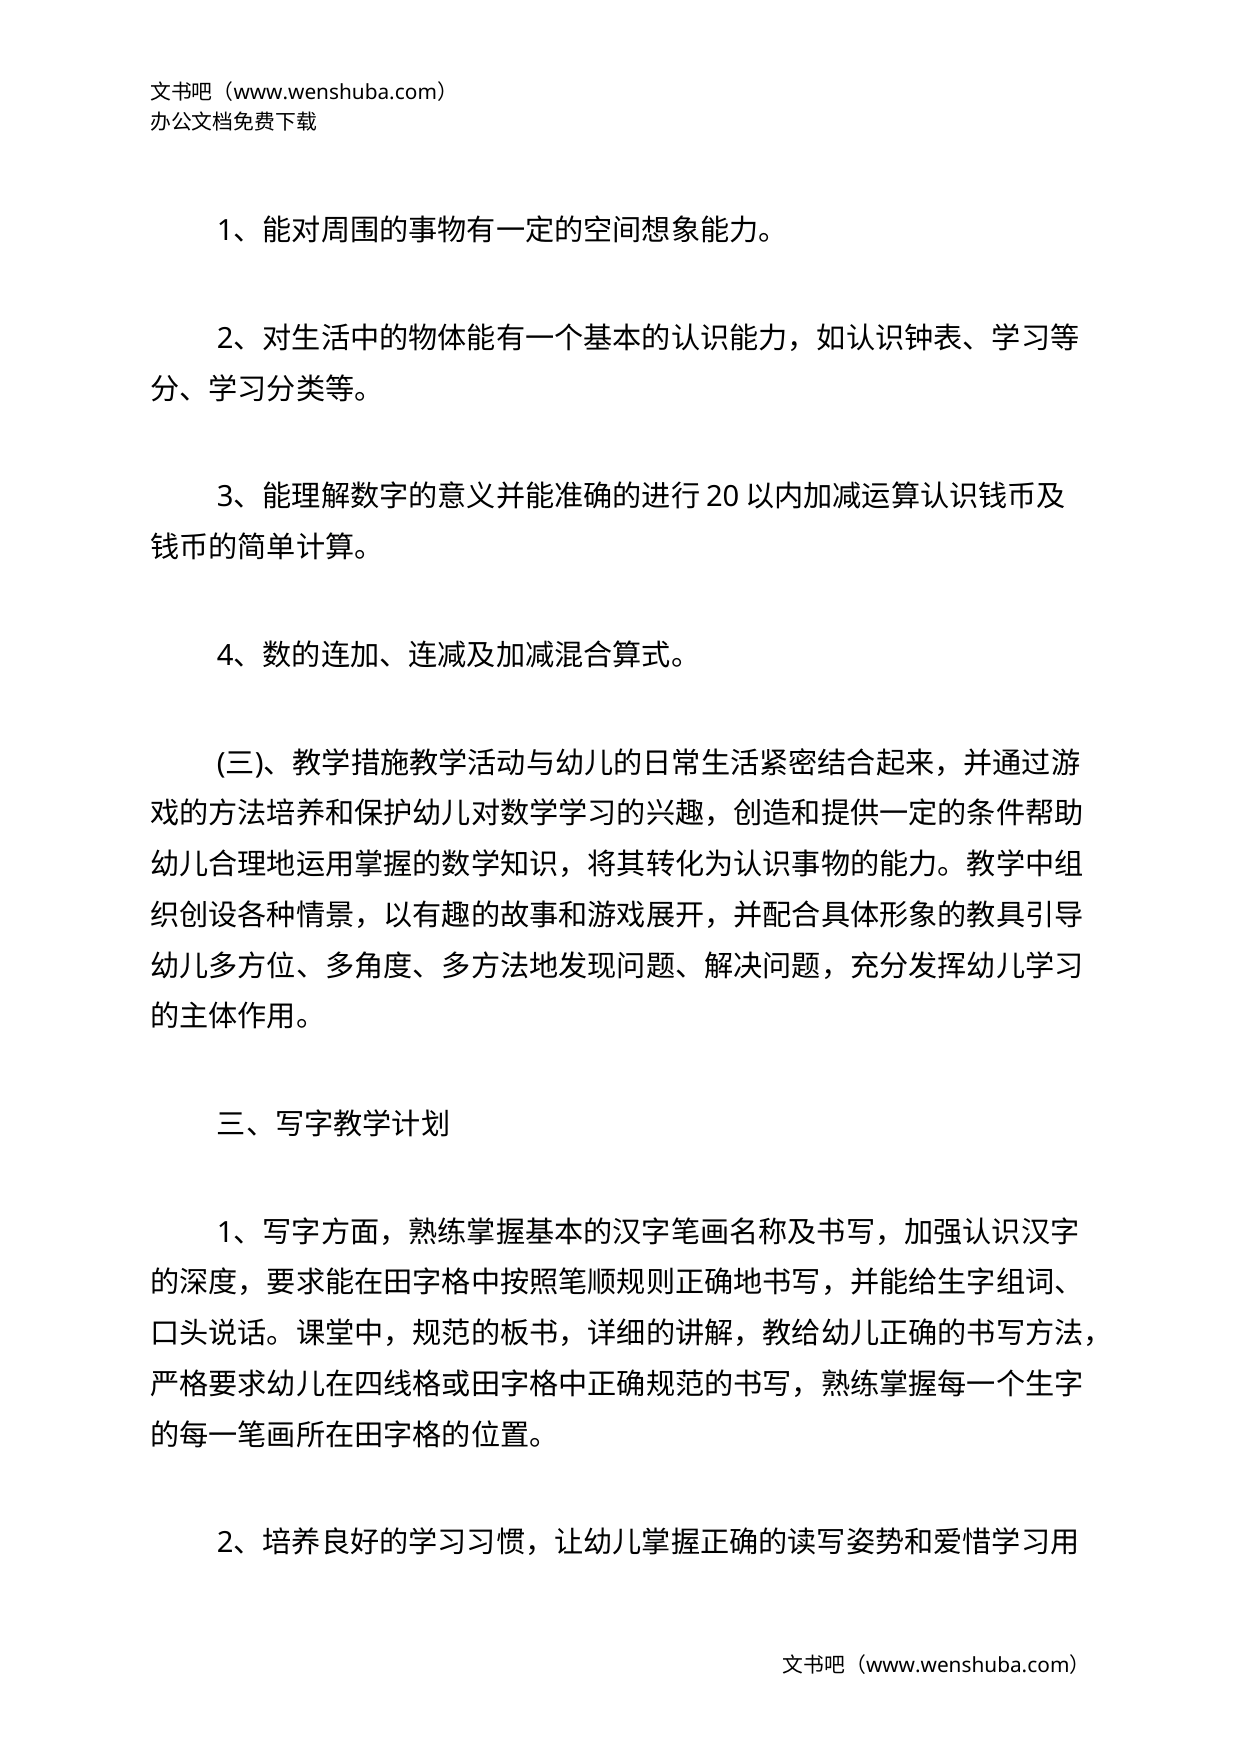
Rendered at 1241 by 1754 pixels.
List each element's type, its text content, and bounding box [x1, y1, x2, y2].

text 3、能理解数字的意义并能准确的进行20以内加减运算认识钱币及钱币的简单计算。 [150, 473, 1090, 566]
text 2、对生活中的物体能有一个基本的认识能力，如认识钟表、学习等分、学习分类等。 [150, 314, 1090, 408]
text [150, 1519, 1090, 1561]
text 三、写字教学计划 [150, 1101, 1090, 1143]
text (三)、教学措施教学活动与幼儿的日常生活紧密结合起来，并通过游戏的方法培养和保护幼儿对数学学习的兴趣，创造和提供一定的条件帮助幼儿合理地运用掌握的数学知识，将其转化为认识事物的能力。教学中组织创设各种情景，以有趣的故事和游戏展开，并配合具体形象的教具引导幼儿多方位、多角度、多方法地发现问题、解决问题，充分发挥幼儿学习的主体作用。 [150, 739, 1090, 1035]
text 4、数的连加、连减及加减混合算式。 [150, 631, 1090, 674]
text 1、能对周围的事物有一定的空间想象能力。 [150, 207, 1090, 249]
text 1、写字方面，熟练掌握基本的汉字笔画名称及书写，加强认识汉字的深度，要求能在田字格中按照笔顺规则正确地书写，并能给生字组词、口头说话。课堂中，规范的板书，详细的讲解，教给幼儿正确的书写方法，严格要求幼儿在四线格或田字格中正确规范的书写，熟练掌握每一个生字的每一笔画所在田字格的位置。 [150, 1208, 1090, 1453]
